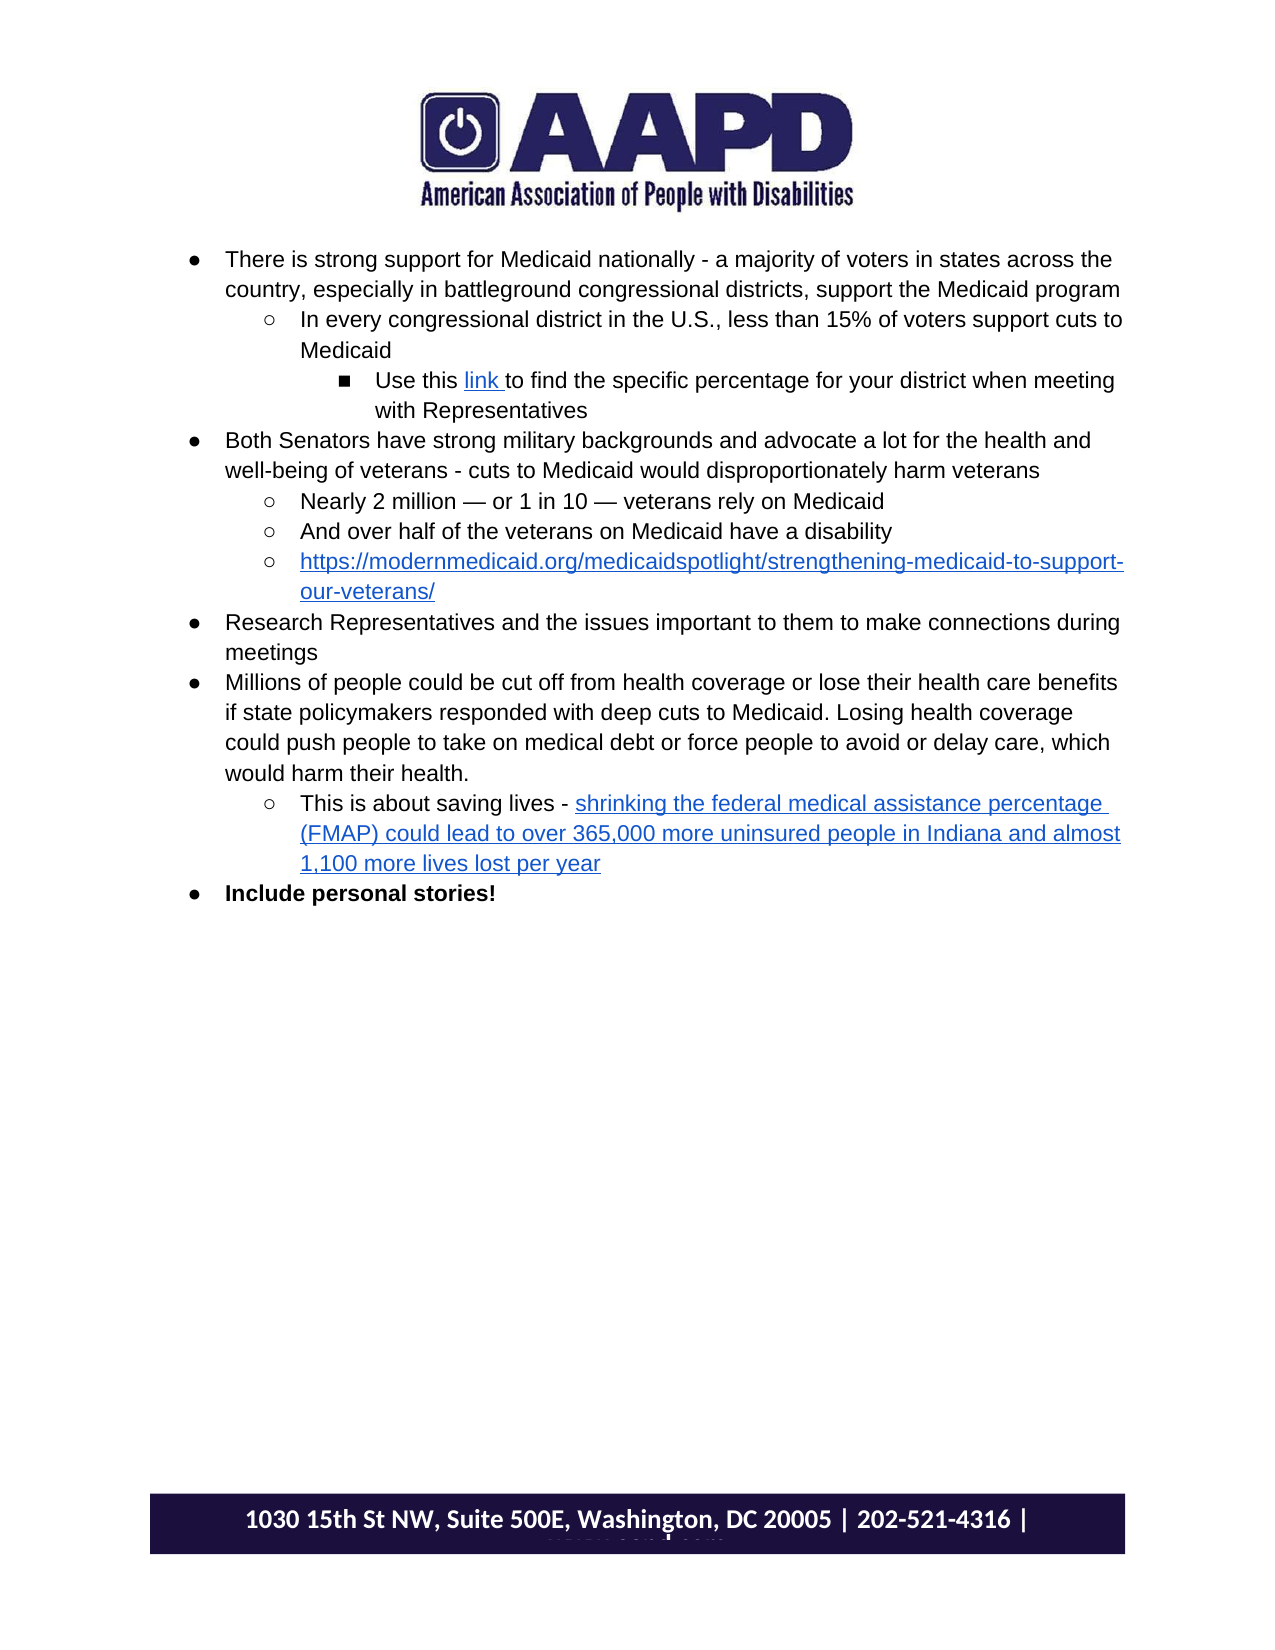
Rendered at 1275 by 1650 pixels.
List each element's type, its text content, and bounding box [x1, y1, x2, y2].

list Nearly 2 million — or 1 in 10 — veterans rely on Medicaid [262, 488, 1125, 514]
list Both Senators have strong military backgrounds and advocate a lot for the health and well-being of veterans - cuts to Medicaid would disproportionately harm veterans [187, 427, 1125, 484]
list Millions of people could be cut off from health coverage or lose their health care benefits if state policymakers responded with deep cuts to Medicaid. Losing health coverage could push people to take on medical debt or force people to avoid or delay care, which would harm their health. [187, 669, 1125, 786]
picture [187, 75, 1088, 246]
list There is strong support for Medicaid nationally - a majority of voters in states across the country, especially in battleground congressional districts, support the Medicaid program [187, 246, 1125, 303]
list Include personal stories! [187, 880, 1125, 937]
list In every congressional district in the U.S., less than 15% of voters support cuts to Medicaid [262, 306, 1125, 363]
list Research Representatives and the issues important to them to make connections during meetings [187, 608, 1125, 665]
list And over half of the veterans on Medicaid have a disability [262, 518, 1125, 544]
list This is about saving lives - shrinking the federal medical assistance percentage (FMAP) could lead to over 365,000 more uninsured people in Indiana and almost 1,100 more lives lost per year [262, 790, 1125, 877]
list Use this link to find the specific percentage for your district when meeting with Representatives [337, 367, 1125, 423]
list https://modernmedicaid.org/medicaidspotlight/strengthening-medicaid-to-support-our-veterans/ [262, 548, 1125, 605]
